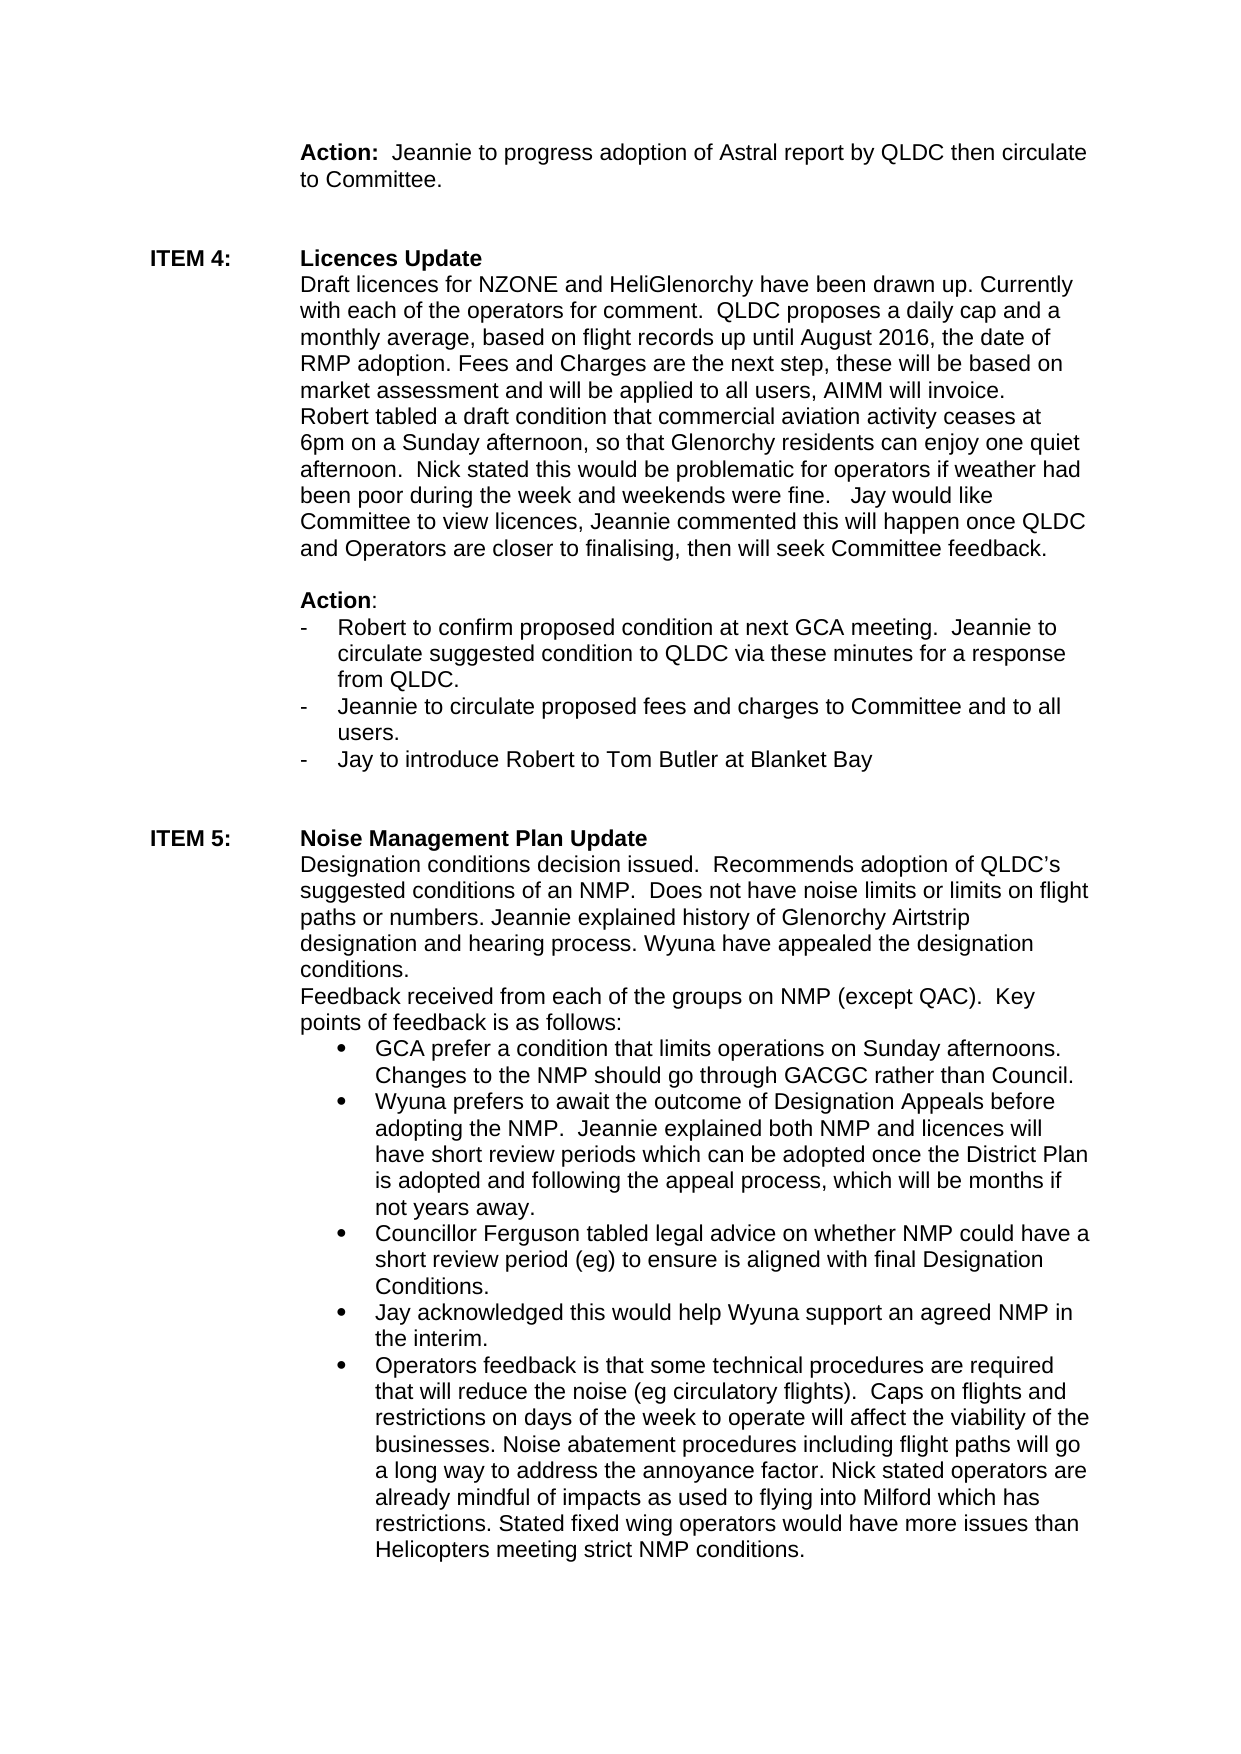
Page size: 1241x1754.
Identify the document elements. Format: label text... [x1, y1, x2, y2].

list Jay acknowledged this would help Wyuna support an agreed NMP in the interim. [337, 1299, 1090, 1352]
list GCA prefer a condition that limits operations on Sunday afternoons. Changes to the NMP should go through GACGC rather than Council. [337, 1035, 1090, 1088]
text Designation conditions decision issued. Recommends adoption of QLDC’s suggested conditions of an NMP. Does not have noise limits or limits on flight paths or numbers. Jeannie explained history of Glenorchy Airtstrip designation and hearing process. Wyuna have appealed the designation conditions. [300, 851, 1090, 983]
list Jeannie to circulate proposed fees and charges to Committee and to all users. [300, 693, 1090, 746]
list Wyuna prefers to await the outcome of Designation Appeals before adopting the NMP. Jeannie explained both NMP and licences will have short review periods which can be adopted once the District Plan is adopted and following the appeal process, which will be months if not years away. [337, 1088, 1090, 1220]
text Feedback received from each of the groups on NMP (except QAC). Key points of feedback is as follows: [300, 983, 1090, 1035]
text ITEM 4: Licences Update [150, 245, 1090, 271]
list Operators feedback is that some technical procedures are required that will reduce the noise (eg circulatory flights). Caps on flights and restrictions on days of the week to operate will affect the viability of the businesses. Noise abatement procedures including flight paths will go a long way to address the annoyance factor. Nick stated operators are already mindful of impacts as used to flying into Milford which has restrictions. Stated fixed wing operators would have more issues than Helicopters meeting strict NMP conditions. [337, 1352, 1090, 1562]
list Councillor Ferguson tabled legal advice on whether NMP could have a short review period (eg) to ensure is aligned with final Designation Conditions. [337, 1220, 1090, 1299]
text Robert tabled a draft condition that commercial aviation activity ceases at 6pm on a Sunday afternoon, so that Glenorchy residents can enjoy one quiet afternoon. Nick stated this would be problematic for operators if weather had been poor during the week and weekends were fine. Jay would like Committee to view licences, Jeannie commented this will happen once QLDC and Operators are closer to finalising, then will seek Committee feedback. [300, 403, 1090, 561]
text Action: [300, 587, 1090, 614]
text Draft licences for NZONE and HeliGlenorchy have been drawn up. Currently with each of the operators for comment. QLDC proposes a daily cap and a monthly average, based on flight records up until August 2016, the date of RMP adoption. Fees and Charges are the next step, these will be based on market assessment and will be applied to all users, AIMM will invoice. [300, 271, 1090, 403]
text Action: Jeannie to progress adoption of Astral report by QLDC then circulate to Committee. [300, 139, 1090, 192]
list Robert to confirm proposed condition at next GCA meeting. Jeannie to circulate suggested condition to QLDC via these minutes for a response from QLDC. [300, 614, 1090, 693]
text ITEM 5: Noise Management Plan Update [150, 824, 1090, 851]
list Jay to introduce Robert to Tom Butler at Blanket Bay [300, 746, 1090, 772]
